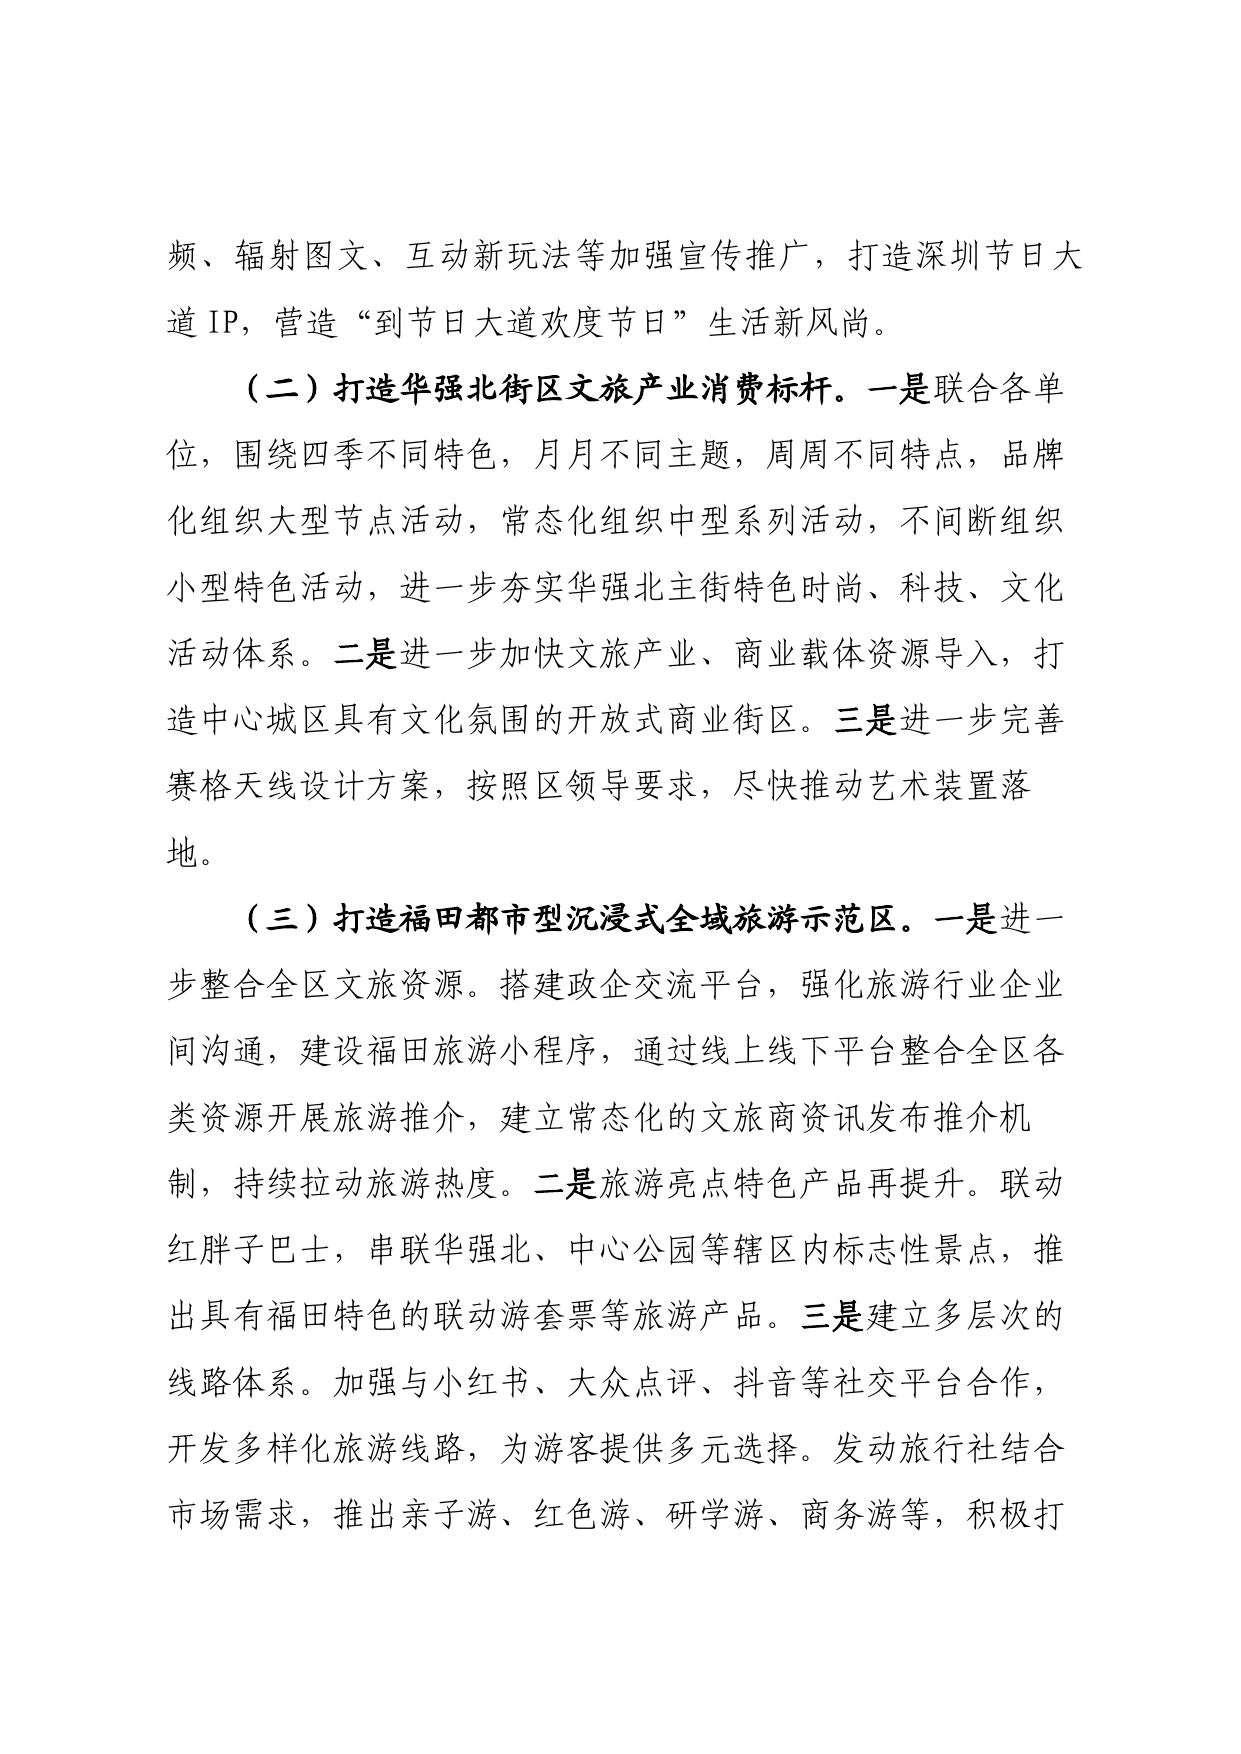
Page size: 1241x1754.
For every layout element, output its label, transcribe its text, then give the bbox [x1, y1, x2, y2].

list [165, 883, 1087, 1545]
text （二）打造华强北街区文旅产业消费标杆。一是联合各单位，围绕四季不同特色，月月不同主题，周周不同特点，品牌化组织大型节点活动，常态化组织中型系列活动，不间断组织小型特色活动，进一步夯实华强北主街特色时尚、科技、文化活动体系。二是进一步加快文旅产业、商业载体资源导入，打造中心城区具有文化氛围的开放式商业街区。三是进一步完善赛格天线设计方案，按照区领导要求，尽快推动艺术装置落地。 [165, 353, 1087, 883]
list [165, 220, 1087, 353]
